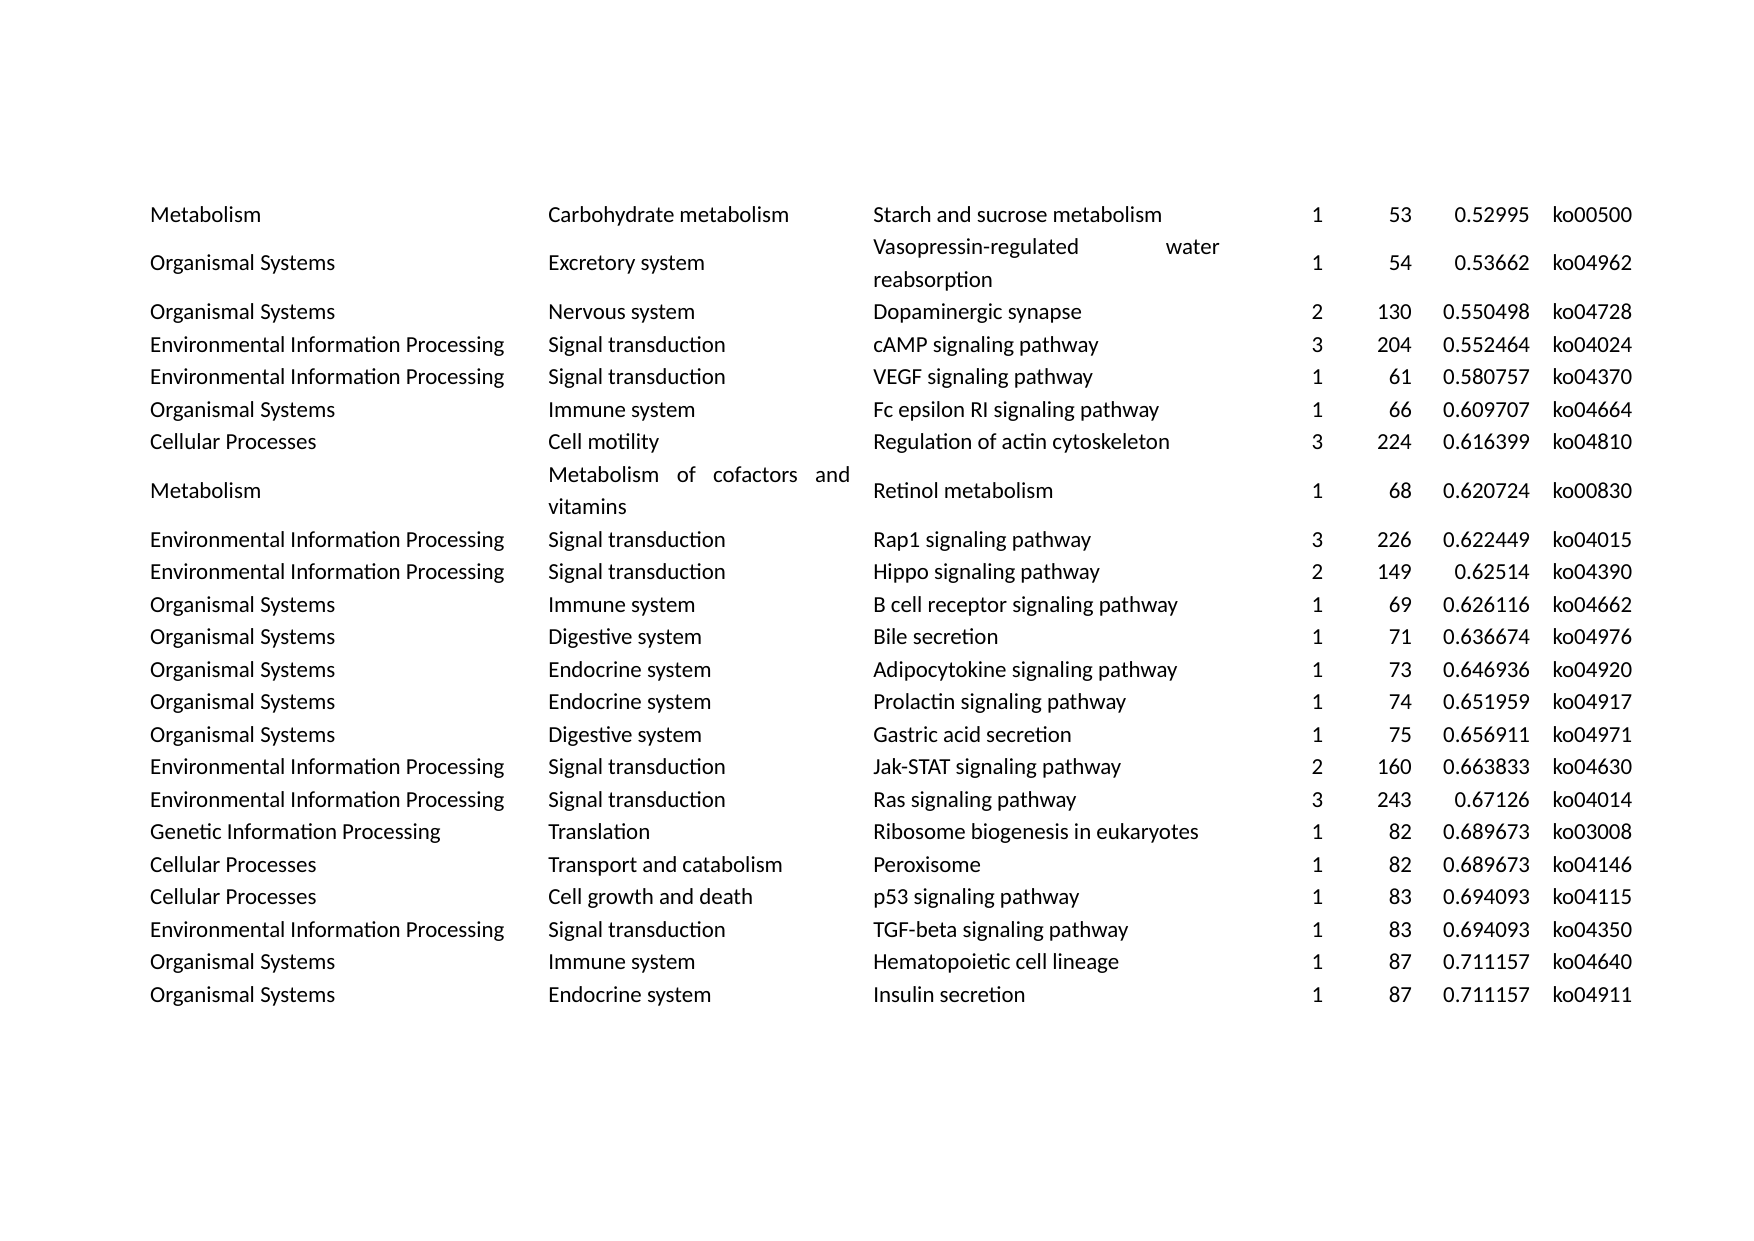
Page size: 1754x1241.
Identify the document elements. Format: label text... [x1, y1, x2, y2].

table_cell Organismal Systems [139, 295, 537, 328]
table_cell 0.552464 [1423, 328, 1541, 360]
table_cell Organismal Systems [139, 393, 537, 425]
table_cell 68 [1334, 458, 1423, 523]
table_cell 1 [1231, 978, 1334, 1010]
table_cell 3 [1231, 783, 1334, 815]
table_cell Adipocytokine signaling pathway [862, 653, 1231, 685]
table_cell 1 [1231, 620, 1334, 653]
table_cell ko00500 [1541, 198, 1674, 230]
table_cell ko04640 [1541, 945, 1674, 978]
table_cell 74 [1334, 685, 1423, 718]
table_cell 130 [1334, 295, 1423, 328]
table_cell 2 [1231, 750, 1334, 783]
table_cell ko04911 [1541, 978, 1674, 1010]
table_cell ko04664 [1541, 393, 1674, 425]
table_cell 69 [1334, 588, 1423, 620]
table_cell 204 [1334, 328, 1423, 360]
table_cell ko04728 [1541, 295, 1674, 328]
table_cell Cellular Processes [139, 848, 537, 880]
table_cell 0.694093 [1423, 880, 1541, 913]
table_cell 149 [1334, 555, 1423, 588]
table_cell 0.616399 [1423, 425, 1541, 458]
table_cell Carbohydrate metabolism [537, 198, 862, 230]
table_cell Environmental Information Processing [139, 328, 537, 360]
table_cell 54 [1334, 230, 1423, 295]
table_cell Hematopoietic cell lineage [862, 945, 1231, 978]
table_cell Fc epsilon RI signaling pathway [862, 393, 1231, 425]
table_cell Cell growth and death [537, 880, 862, 913]
table_cell Environmental Information Processing [139, 913, 537, 945]
table_cell 66 [1334, 393, 1423, 425]
table_cell 1 [1231, 815, 1334, 848]
table_cell ko04015 [1541, 523, 1674, 555]
table_cell Immune system [537, 588, 862, 620]
table_cell Prolactin signaling pathway [862, 685, 1231, 718]
table_cell 1 [1231, 230, 1334, 295]
table_cell Dopaminergic synapse [862, 295, 1231, 328]
table_cell Signal transduction [537, 555, 862, 588]
table_cell 0.711157 [1423, 945, 1541, 978]
table_cell Organismal Systems [139, 230, 537, 295]
table_cell ko04920 [1541, 653, 1674, 685]
table_cell 226 [1334, 523, 1423, 555]
table_cell 1 [1231, 360, 1334, 393]
table_cell Signal transduction [537, 913, 862, 945]
table_cell Immune system [537, 945, 862, 978]
table_cell 1 [1231, 458, 1334, 523]
table_cell ko04014 [1541, 783, 1674, 815]
table_cell Environmental Information Processing [139, 750, 537, 783]
table_cell Organismal Systems [139, 588, 537, 620]
table_cell Endocrine system [537, 685, 862, 718]
table_cell Signal transduction [537, 523, 862, 555]
table_cell Signal transduction [537, 328, 862, 360]
table_cell Signal transduction [537, 360, 862, 393]
table_cell 73 [1334, 653, 1423, 685]
table_cell 0.689673 [1423, 848, 1541, 880]
table_cell 224 [1334, 425, 1423, 458]
table_cell 0.694093 [1423, 913, 1541, 945]
table_cell 0.663833 [1423, 750, 1541, 783]
table_cell Hippo signaling pathway [862, 555, 1231, 588]
table_cell 0.620724 [1423, 458, 1541, 523]
table_cell 82 [1334, 848, 1423, 880]
table_cell ko00830 [1541, 458, 1674, 523]
table_cell Peroxisome [862, 848, 1231, 880]
table_cell 71 [1334, 620, 1423, 653]
table_cell Organismal Systems [139, 945, 537, 978]
table_cell 0.622449 [1423, 523, 1541, 555]
table_cell ko04370 [1541, 360, 1674, 393]
table_cell Ribosome biogenesis in eukaryotes [862, 815, 1231, 848]
table_cell Organismal Systems [139, 718, 537, 750]
table_cell 1 [1231, 198, 1334, 230]
table_cell Digestive system [537, 718, 862, 750]
table_cell ko04146 [1541, 848, 1674, 880]
table_cell ko04390 [1541, 555, 1674, 588]
table_cell Translation [537, 815, 862, 848]
table_cell 61 [1334, 360, 1423, 393]
table_cell 1 [1231, 945, 1334, 978]
table_cell 243 [1334, 783, 1423, 815]
table_cell Endocrine system [537, 653, 862, 685]
table_cell 2 [1231, 295, 1334, 328]
table_cell 1 [1231, 913, 1334, 945]
table_cell 1 [1231, 880, 1334, 913]
table_cell B cell receptor signaling pathway [862, 588, 1231, 620]
table_cell 0.550498 [1423, 295, 1541, 328]
table_cell 82 [1334, 815, 1423, 848]
table_cell 3 [1231, 328, 1334, 360]
table_cell Insulin secretion [862, 978, 1231, 1010]
table_cell Environmental Information Processing [139, 555, 537, 588]
table_cell Cell motility [537, 425, 862, 458]
table_cell 0.646936 [1423, 653, 1541, 685]
table_cell 3 [1231, 425, 1334, 458]
table_cell cAMP signaling pathway [862, 328, 1231, 360]
table_cell 1 [1231, 848, 1334, 880]
table_cell Signal transduction [537, 783, 862, 815]
table_cell 1 [1231, 685, 1334, 718]
table_cell Digestive system [537, 620, 862, 653]
table_cell 75 [1334, 718, 1423, 750]
table_cell Starch and sucrose metabolism [862, 198, 1231, 230]
table_cell 1 [1231, 653, 1334, 685]
table_cell Vasopressin-regulated water reabsorption [862, 230, 1231, 295]
table_cell 0.626116 [1423, 588, 1541, 620]
table_cell VEGF signaling pathway [862, 360, 1231, 393]
table_cell Excretory system [537, 230, 862, 295]
table_cell Retinol metabolism [862, 458, 1231, 523]
table_cell Cellular Processes [139, 425, 537, 458]
table_cell Environmental Information Processing [139, 783, 537, 815]
table_cell 87 [1334, 945, 1423, 978]
table_cell Signal transduction [537, 750, 862, 783]
table_cell 1 [1231, 588, 1334, 620]
table_cell Regulation of actin cytoskeleton [862, 425, 1231, 458]
table_cell ko04350 [1541, 913, 1674, 945]
table_cell ko04115 [1541, 880, 1674, 913]
table_cell 0.609707 [1423, 393, 1541, 425]
table_cell Organismal Systems [139, 685, 537, 718]
table_cell ko04662 [1541, 588, 1674, 620]
table_cell ko03008 [1541, 815, 1674, 848]
table_cell 0.67126 [1423, 783, 1541, 815]
table_cell 87 [1334, 978, 1423, 1010]
table_cell 0.651959 [1423, 685, 1541, 718]
table_cell Organismal Systems [139, 653, 537, 685]
table_cell 53 [1334, 198, 1423, 230]
table_cell 83 [1334, 880, 1423, 913]
table_cell 2 [1231, 555, 1334, 588]
table_cell ko04962 [1541, 230, 1674, 295]
table_cell Organismal Systems [139, 620, 537, 653]
table_cell 0.53662 [1423, 230, 1541, 295]
table_cell Environmental Information Processing [139, 523, 537, 555]
table_cell Endocrine system [537, 978, 862, 1010]
table_cell Metabolism of cofactors and vitamins [537, 458, 862, 523]
table_cell 0.580757 [1423, 360, 1541, 393]
table_cell 1 [1231, 393, 1334, 425]
table_cell 3 [1231, 523, 1334, 555]
table_cell 0.636674 [1423, 620, 1541, 653]
table_cell 0.656911 [1423, 718, 1541, 750]
table_cell 83 [1334, 913, 1423, 945]
table_cell Ras signaling pathway [862, 783, 1231, 815]
table_cell ko04810 [1541, 425, 1674, 458]
table_cell 0.689673 [1423, 815, 1541, 848]
table_cell Rap1 signaling pathway [862, 523, 1231, 555]
table_cell p53 signaling pathway [862, 880, 1231, 913]
table_cell 160 [1334, 750, 1423, 783]
table_cell Immune system [537, 393, 862, 425]
table_cell Metabolism [139, 458, 537, 523]
table_cell Genetic Information Processing [139, 815, 537, 848]
table_cell Organismal Systems [139, 978, 537, 1010]
table_cell Environmental Information Processing [139, 360, 537, 393]
table_cell ko04630 [1541, 750, 1674, 783]
table_cell 0.62514 [1423, 555, 1541, 588]
table_cell Transport and catabolism [537, 848, 862, 880]
table_cell 0.52995 [1423, 198, 1541, 230]
table_cell Nervous system [537, 295, 862, 328]
table_cell 0.711157 [1423, 978, 1541, 1010]
table_cell TGF-beta signaling pathway [862, 913, 1231, 945]
table_cell ko04976 [1541, 620, 1674, 653]
table_cell ko04971 [1541, 718, 1674, 750]
table_cell Jak-STAT signaling pathway [862, 750, 1231, 783]
table_cell 1 [1231, 718, 1334, 750]
table_cell Metabolism [139, 198, 537, 230]
table_cell Bile secretion [862, 620, 1231, 653]
table_cell Gastric acid secretion [862, 718, 1231, 750]
table_cell ko04917 [1541, 685, 1674, 718]
table_cell ko04024 [1541, 328, 1674, 360]
table_cell Cellular Processes [139, 880, 537, 913]
